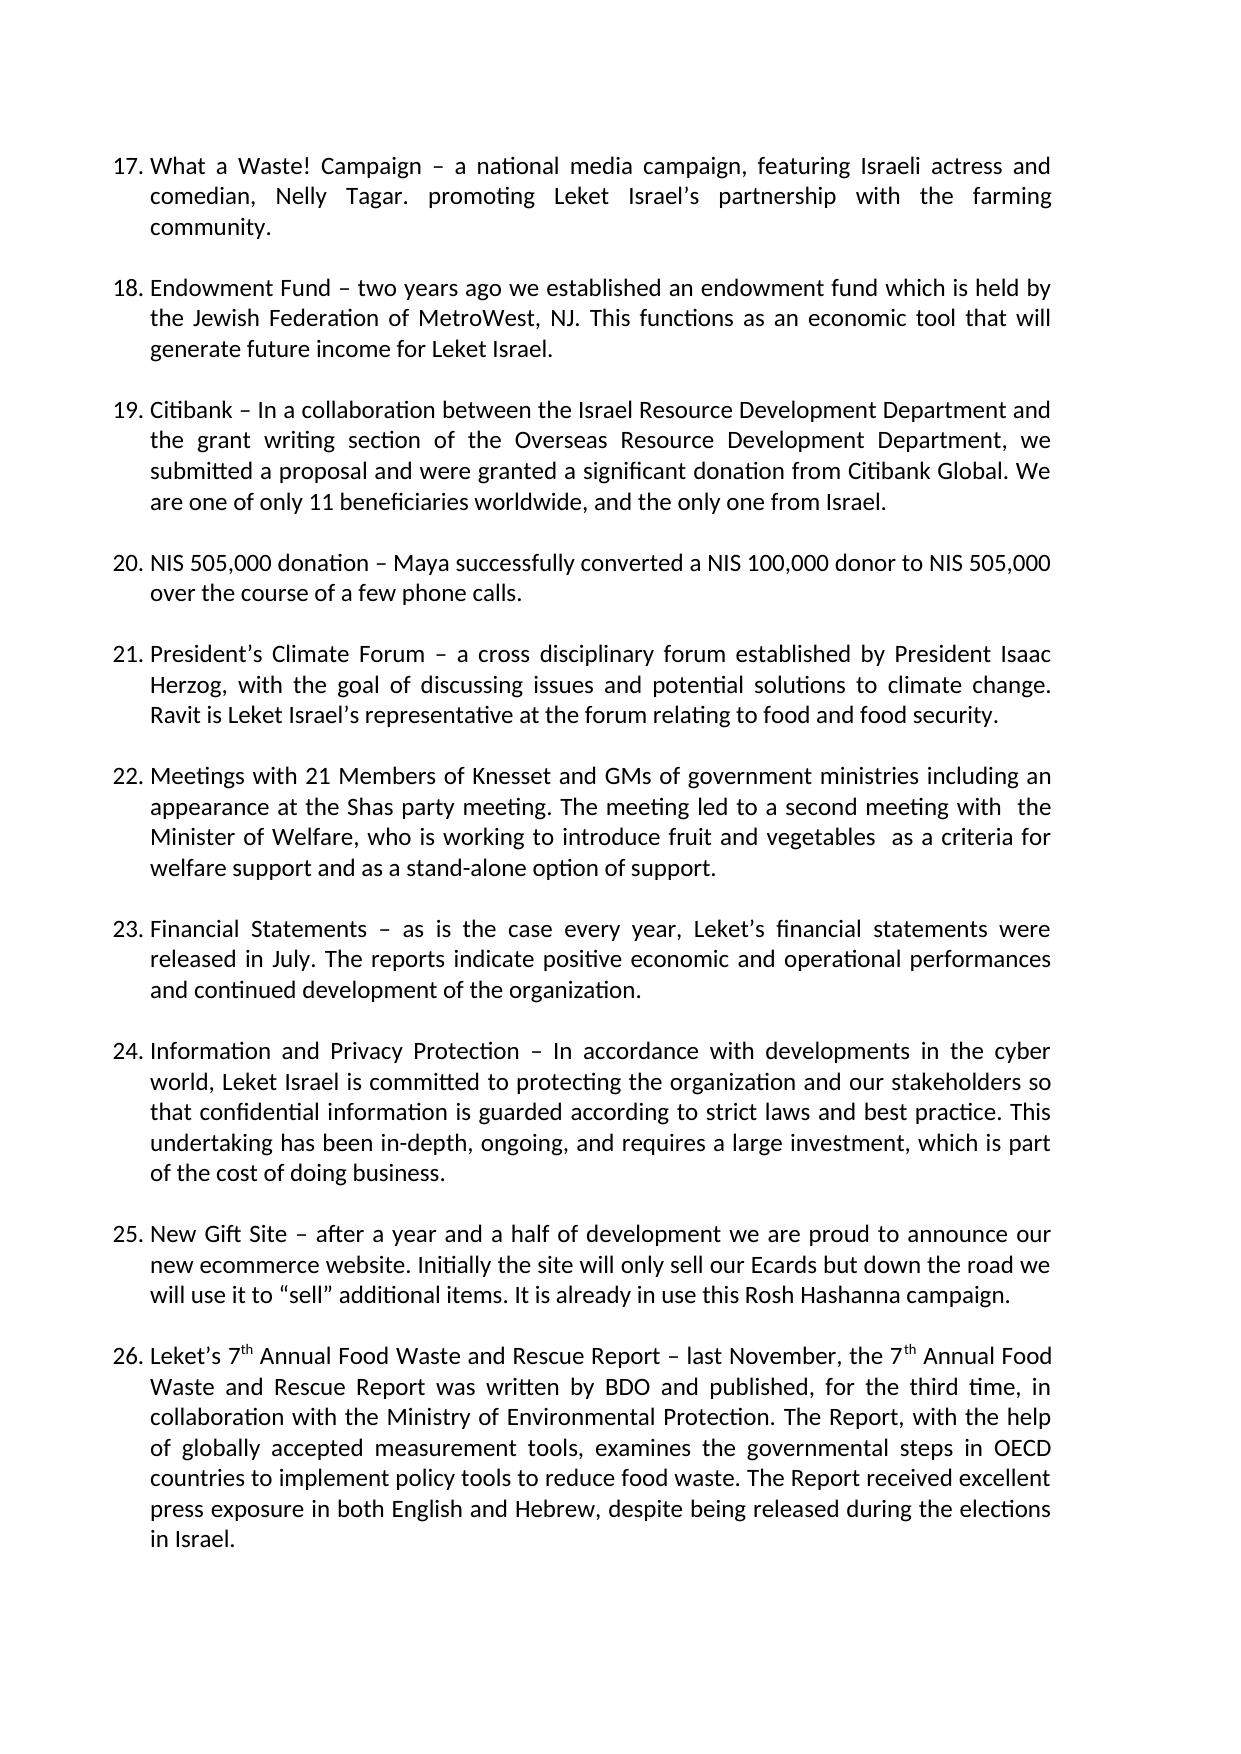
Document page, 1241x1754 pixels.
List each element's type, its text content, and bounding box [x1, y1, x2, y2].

list Citibank – In a collaboration between the Israel Resource Development Department and the grant writing section of the Overseas Resource Development Department, we submitted a proposal and were granted a significant donation from Citibank Global. We are one of only 11 beneficiaries worldwide, and the only one from Israel. [112, 394, 1053, 516]
list Meetings with 21 Members of Knesset and GMs of government ministries including an appearance at the Shas party meeting. The meeting led to a second meeting with the Minister of Welfare, who is working to introduce fruit and vegetables as a criteria for welfare support and as a stand-alone option of support. [112, 760, 1053, 882]
list Endowment Fund – two years ago we established an endowment fund which is held by the Jewish Federation of MetroWest, NJ. This functions as an economic tool that will generate future income for Leket Israel. [112, 272, 1053, 364]
list New Gift Site – after a year and a half of development we are proud to announce our new ecommerce website. Initially the site will only sell our Ecards but down the road we will use it to “sell” additional items. It is already in use this Rosh Hashanna campaign. [112, 1218, 1053, 1310]
list NIS 505,000 donation – Maya successfully converted a NIS 100,000 donor to NIS 505,000 over the course of a few phone calls. [112, 547, 1053, 608]
list What a Waste! Campaign – a national media campaign, featuring Israeli actress and comedian, Nelly Tagar. promoting Leket Israel’s partnership with the farming community. [112, 150, 1053, 242]
list Information and Privacy Protection – In accordance with developments in the cyber world, Leket Israel is committed to protecting the organization and our stakeholders so that confidential information is guarded according to strict laws and best practice. This undertaking has been in-depth, ongoing, and requires a large investment, which is part of the cost of doing business. [112, 1035, 1053, 1188]
list President’s Climate Forum – a cross disciplinary forum established by President Isaac Herzog, with the goal of discussing issues and potential solutions to climate change. Ravit is Leket Israel’s representative at the forum relating to food and food security. [112, 638, 1053, 730]
list Financial Statements – as is the case every year, Leket’s financial statements were released in July. The reports indicate positive economic and operational performances and continued development of the organization. [112, 913, 1053, 1004]
list Leket’s 7th Annual Food Waste and Rescue Report – last November, the 7th Annual Food Waste and Rescue Report was written by BDO and published, for the third time, in collaboration with the Ministry of Environmental Protection. The Report, with the help of globally accepted measurement tools, examines the governmental steps in OECD countries to implement policy tools to reduce food waste. The Report received excellent press exposure in both English and Hebrew, despite being released during the elections in Israel. [112, 1340, 1053, 1554]
